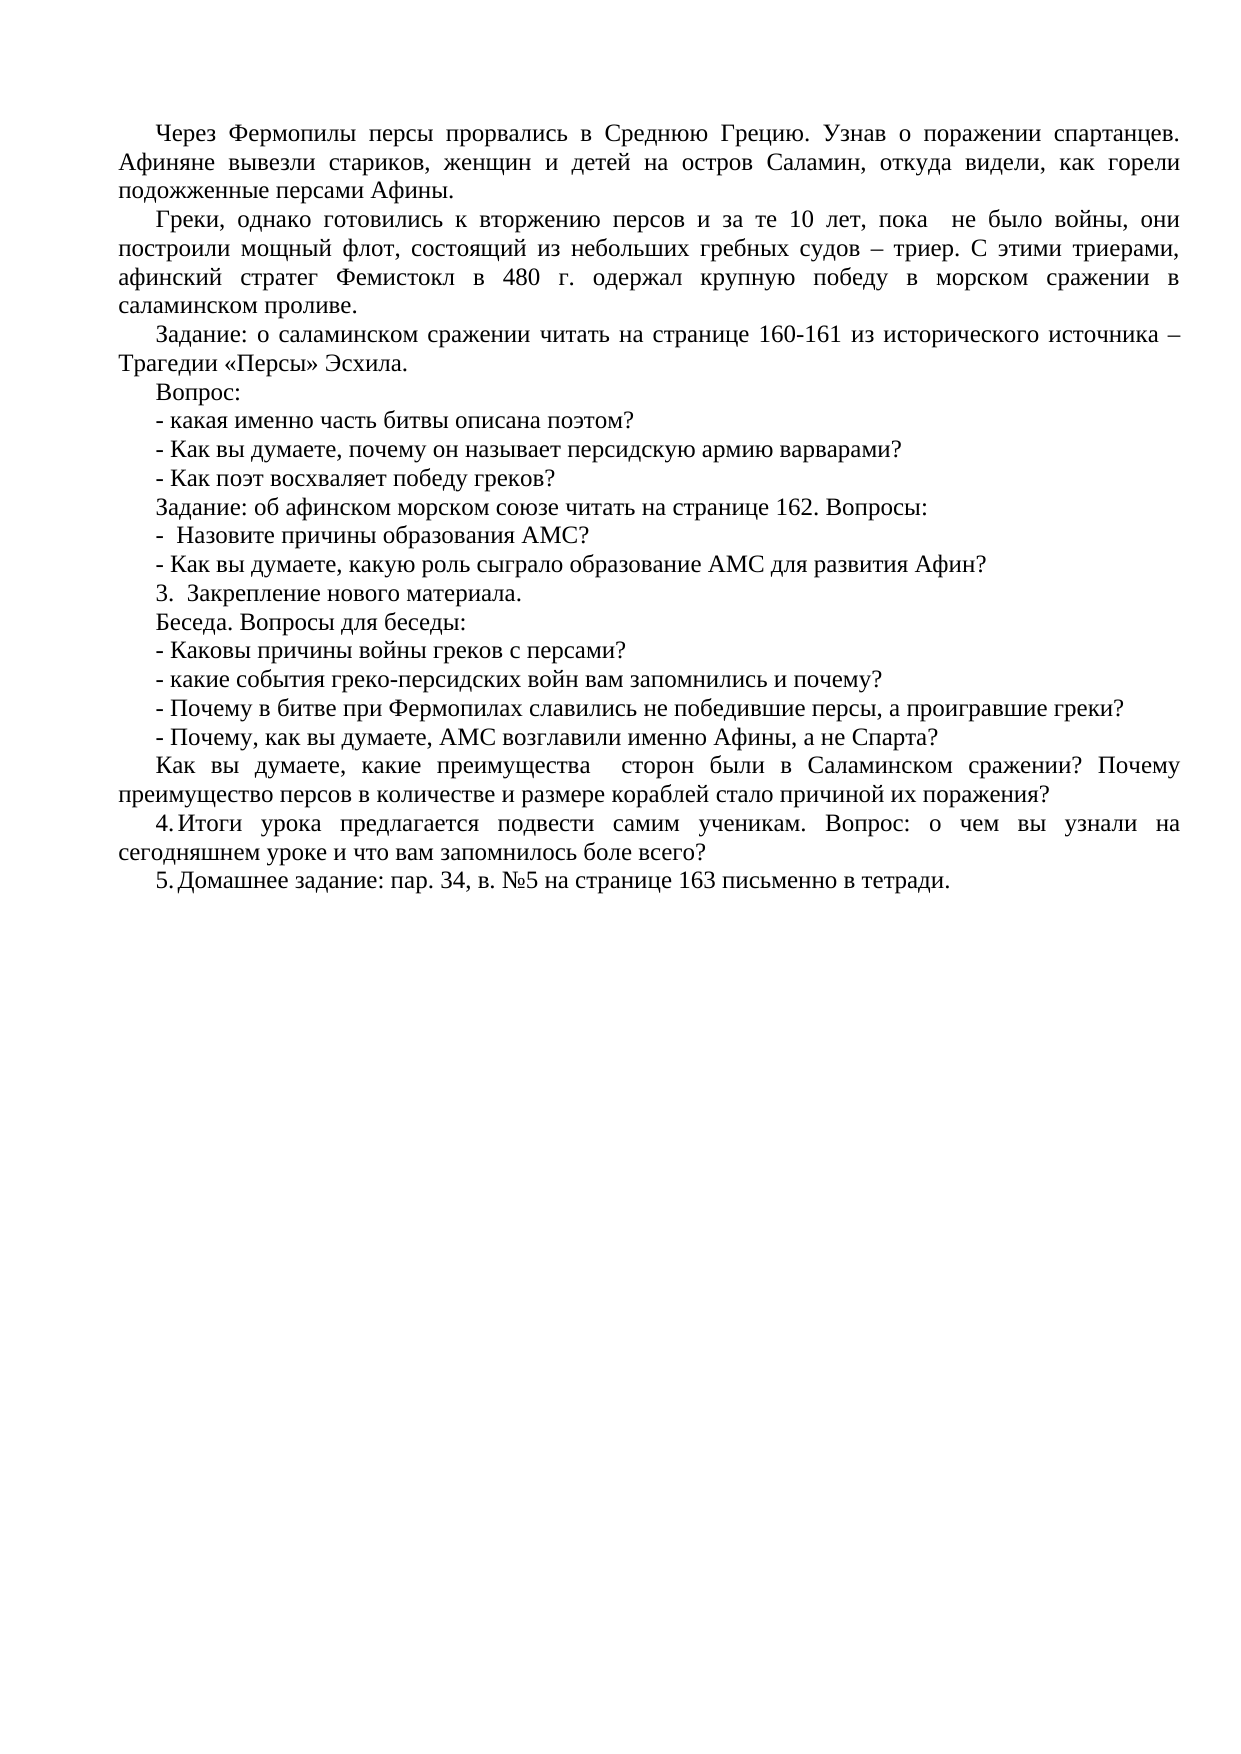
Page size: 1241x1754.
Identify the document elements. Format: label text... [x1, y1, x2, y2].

list Греки, однако готовились к вторжению персов и за те 10 лет, пока не было войны, они построили мощный флот, состоящий из небольших гребных судов – триер. С этими триерами, афинский стратег Фемистокл в 480 г. одержал крупную победу в морском сражении в саламинском проливе. [118, 204, 1181, 319]
list - какая именно часть битвы описана поэтом? [118, 406, 1181, 434]
list Через Фермопилы персы прорвались в Среднюю Грецию. Узнав о поражении спартанцев. Афиняне вывезли стариков, женщин и детей на остров Саламин, откуда видели, как горели подожженные персами Афины. [118, 118, 1181, 204]
list - Назовите причины образования АМС? [118, 521, 1181, 549]
list - Как вы думаете, какую роль сыграло образование АМС для развития Афин? [118, 549, 1181, 578]
list - Почему в битве при Фермопилах славились не победившие персы, а проигравшие греки? [118, 693, 1181, 722]
list Задание: о саламинском сражении читать на странице 160-161 из исторического источника – Трагедии «Персы» Эсхила. [118, 319, 1181, 377]
list - Как поэт восхваляет победу греков? [118, 463, 1181, 492]
list - какие события греко-персидских войн вам запомнились и почему? [118, 664, 1181, 693]
list Как вы думаете, какие преимущества сторон были в Саламинском сражении? Почему преимущество персов в количестве и размере кораблей стало причиной их поражения? [118, 751, 1181, 808]
list - Как вы думаете, почему он называет персидскую армию варварами? [118, 434, 1181, 463]
list - Почему, как вы думаете, АМС возглавили именно Афины, а не Спарта? [118, 722, 1181, 751]
list - Каковы причины войны греков с персами? [118, 636, 1181, 664]
list Итоги урока предлагается подвести самим ученикам. Вопрос: о чем вы узнали на сегодняшнем уроке и что вам запомнилось боле всего? [118, 808, 1181, 866]
list Задание: об афинском морском союзе читать на странице 162. Вопросы: [118, 492, 1181, 521]
list 3. Закрепление нового материала. [118, 578, 1181, 607]
list Вопрос: [118, 377, 1181, 406]
list Беседа. Вопросы для беседы: [118, 607, 1181, 636]
list Домашнее задание: пар. 34, в. №5 на странице 163 письменно в тетради. [118, 866, 1181, 894]
